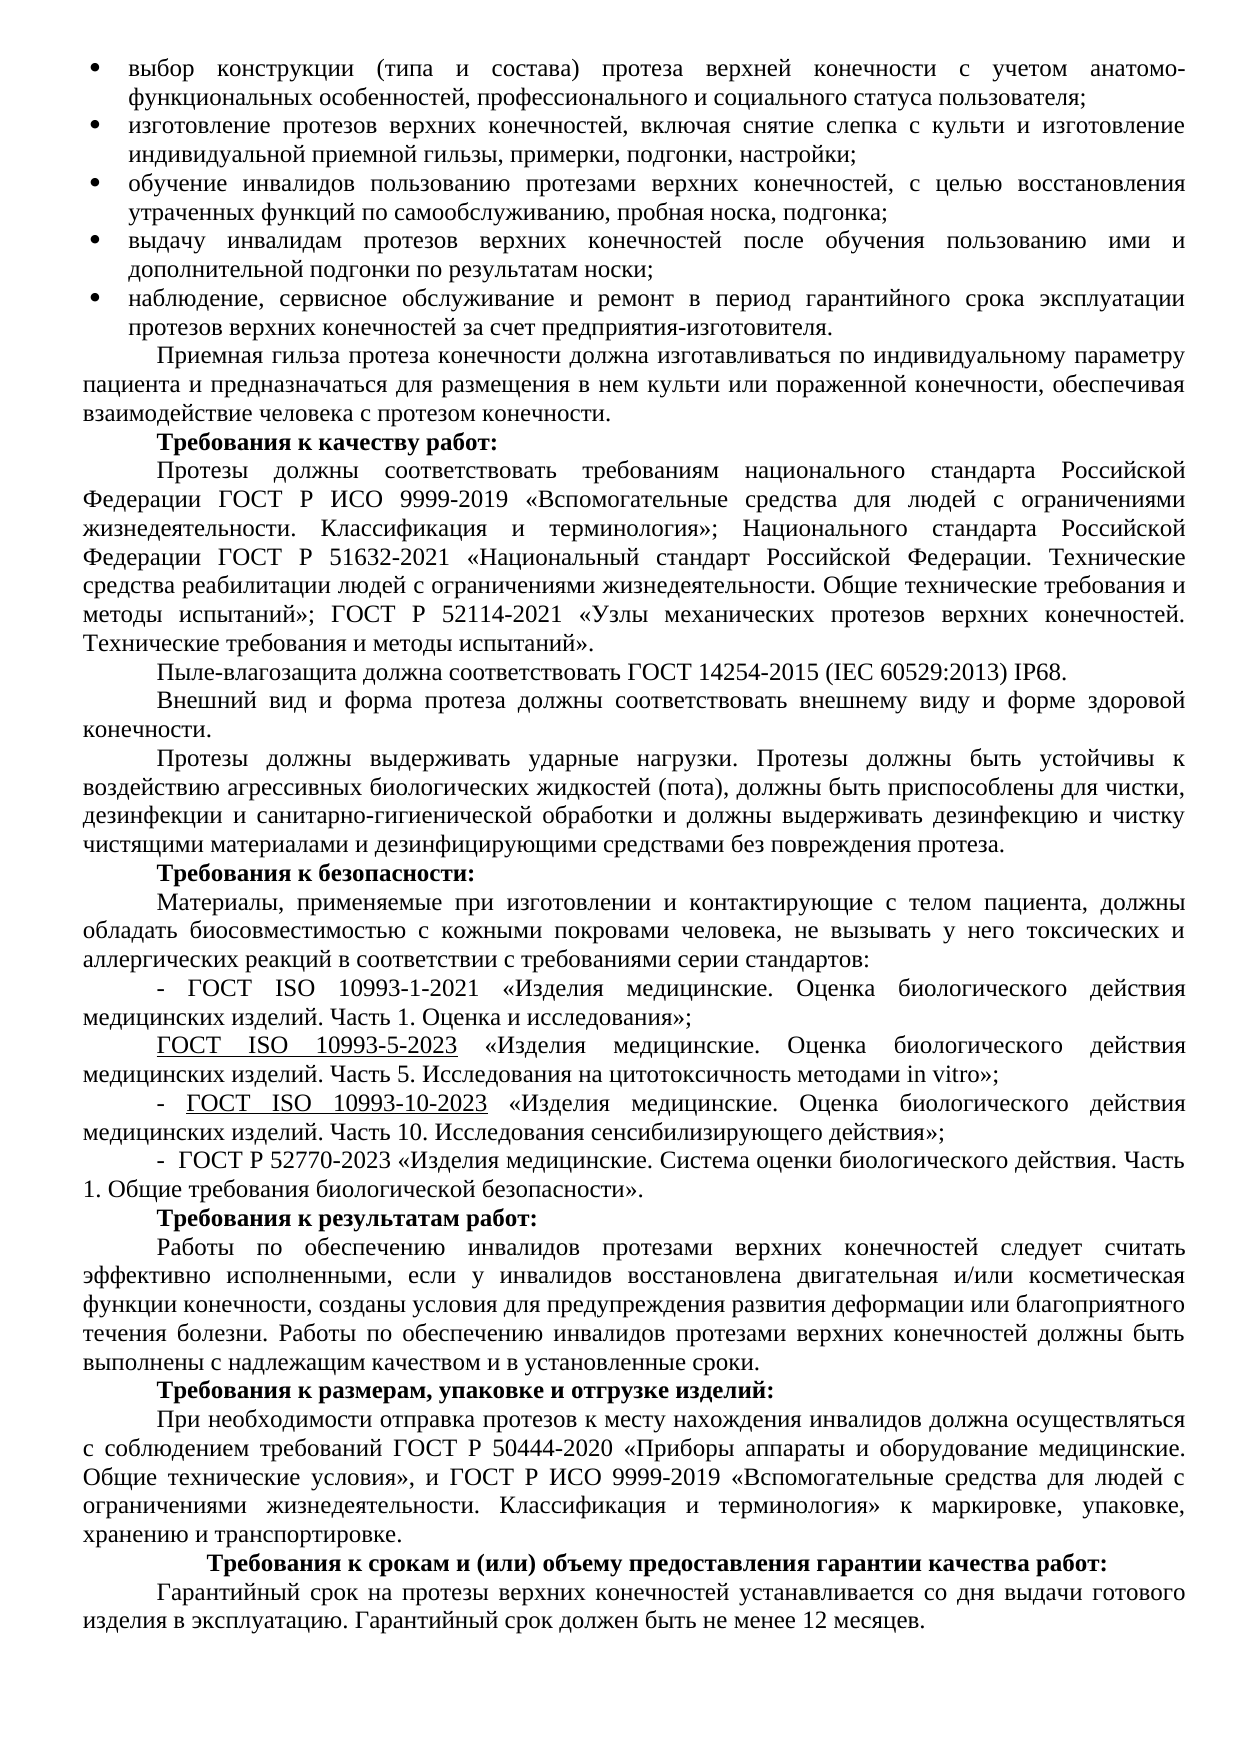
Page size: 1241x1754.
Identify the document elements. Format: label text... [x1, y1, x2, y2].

text Материалы, применяемые при изготовлении и контактирующие с телом пациента, должны обладать биосовместимостью с кожными покровами человека, не вызывать у него токсических и аллергических реакций в соответствии с требованиями серии стандартов: [83, 887, 1186, 973]
text Требования к размерам, упаковке и отгрузке изделий: [83, 1376, 1186, 1404]
text Требования к качеству работ: [83, 427, 1186, 456]
text - ГОСТ Р 52770-2023 «Изделия медицинские. Система оценки биологического действия. Часть 1. Общие требования биологической безопасности». [83, 1146, 1186, 1203]
text Пыле-влагозащита должна соответствовать ГОСТ 14254-2015 (IEC 60529:2013) IP68. [83, 657, 1186, 686]
text При необходимости отправка протезов к месту нахождения инвалидов должна осуществляться с соблюдением требований ГОСТ Р 50444-2020 «Приборы аппараты и оборудование медицинские. Общие технические условия», и ГОСТ Р ИСО 9999-2019 «Вспомогательные средства для людей с ограничениями жизнедеятельности. Классификация и терминология» к маркировке, упаковке, хранению и транспортировке. [83, 1404, 1186, 1548]
text Требования к результатам работ: [83, 1203, 1186, 1232]
text - ГОСТ ISO 10993-1-2021 «Изделия медицинские. Оценка биологического действия медицинских изделий. Часть 1. Оценка и исследования»; [83, 973, 1186, 1031]
list обучение инвалидов пользованию протезами верхних конечностей, с целью восстановления утраченных функций по самообслуживанию, пробная носка, подгонка; [91, 168, 1186, 226]
text Протезы должны соответствовать требованиям национального стандарта Российской Федерации ГОСТ Р ИСО 9999-2019 «Вспомогательные средства для людей с ограничениями жизнедеятельности. Классификация и терминология»; Национального стандарта Российской Федерации ГОСТ Р 51632-2021 «Национальный стандарт Российской Федерации. Технические средства реабилитации людей с ограничениями жизнедеятельности. Общие технические требования и методы испытаний»; ГОСТ Р 52114-2021 «Узлы механических протезов верхних конечностей. Технические требования и методы испытаний». [83, 456, 1186, 657]
list наблюдение, сервисное обслуживание и ремонт в период гарантийного срока эксплуатации протезов верхних конечностей за счет предприятия-изготовителя. [91, 283, 1186, 341]
text ГОСТ ISO 10993-5-2023 «Изделия медицинские. Оценка биологического действия медицинских изделий. Часть 5. Исследования на цитотоксичность методами in vitro»; [83, 1031, 1186, 1088]
text Протезы должны выдерживать ударные нагрузки. Протезы должны быть устойчивы к воздействию агрессивных биологических жидкостей (пота), должны быть приспособлены для чистки, дезинфекции и санитарно-гигиенической обработки и должны выдерживать дезинфекцию и чистку чистящими материалами и дезинфицирующими средствами без повреждения протеза. [83, 743, 1186, 858]
text Приемная гильза протеза конечности должна изготавливаться по индивидуальному параметру пациента и предназначаться для размещения в нем культи или пораженной конечности, обеспечивая взаимодействие человека с протезом конечности. [83, 341, 1186, 427]
text Гарантийный срок на протезы верхних конечностей устанавливается со дня выдачи готового изделия в эксплуатацию. Гарантийный срок должен быть не менее 12 месяцев. [83, 1577, 1186, 1634]
text Внешний вид и форма протеза должны соответствовать внешнему виду и форме здоровой конечности. [83, 686, 1186, 743]
list выдачу инвалидам протезов верхних конечностей после обучения пользованию ими и дополнительной подгонки по результатам носки; [91, 226, 1186, 283]
list изготовление протезов верхних конечностей, включая снятие слепка с культи и изготовление индивидуальной приемной гильзы, примерки, подгонки, настройки; [91, 111, 1186, 168]
text Требования к безопасности: [83, 858, 1186, 887]
list выбор конструкции (типа и состава) протеза верхней конечности с учетом анатомо-функциональных особенностей, профессионального и социального статуса пользователя; [91, 53, 1186, 111]
text Требования к срокам и (или) объему предоставления гарантии качества работ: [83, 1548, 1186, 1577]
text Работы по обеспечению инвалидов протезами верхних конечностей следует считать эффективно исполненными, если у инвалидов восстановлена двигательная и/или косметическая функции конечности, созданы условия для предупреждения развития деформации или благоприятного течения болезни. Работы по обеспечению инвалидов протезами верхних конечностей должны быть выполнены с надлежащим качеством и в установленные сроки. [83, 1232, 1186, 1376]
text - ГОСТ ISO 10993-10-2023 «Изделия медицинские. Оценка биологического действия медицинских изделий. Часть 10. Исследования сенсибилизирующего действия»; [83, 1088, 1186, 1146]
